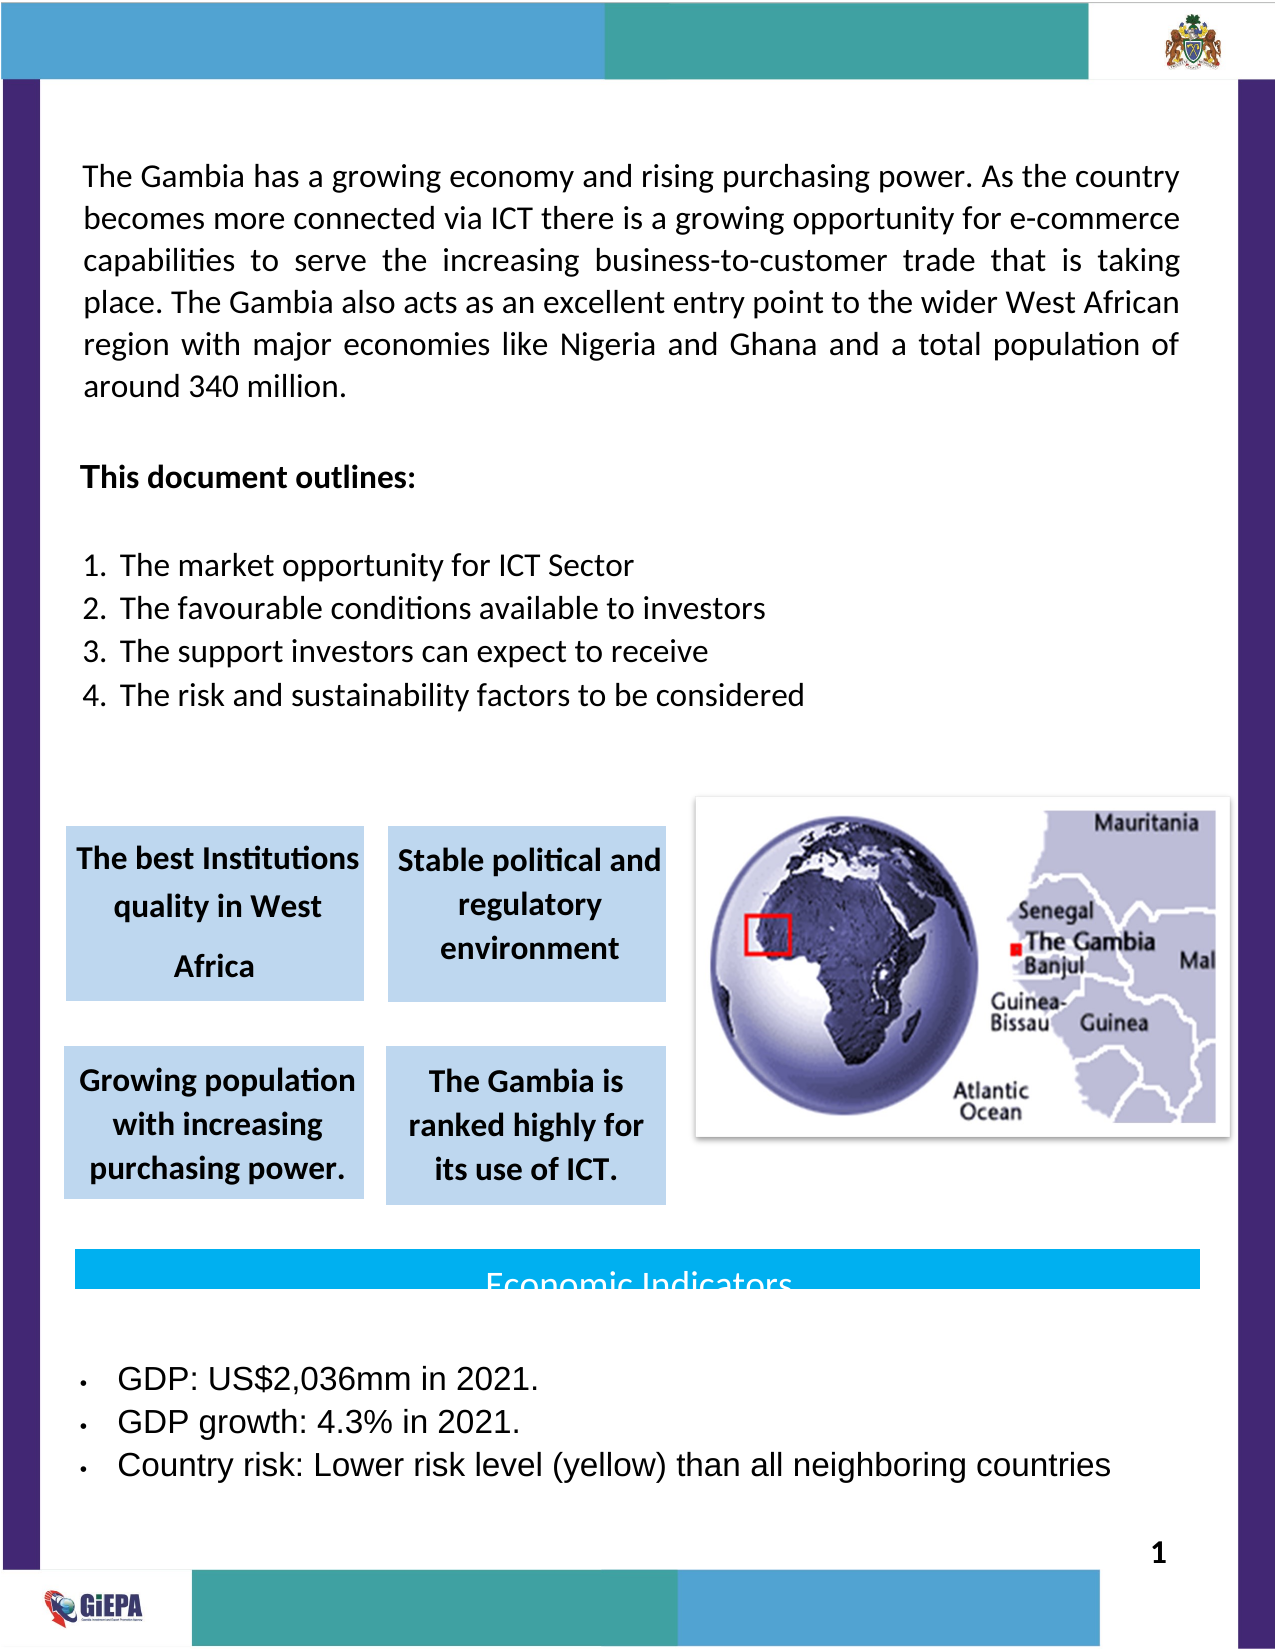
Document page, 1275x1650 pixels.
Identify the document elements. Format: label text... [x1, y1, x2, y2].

list GDP: US$2,036mm in 2021. [79, 1359, 1193, 1397]
text This document outlines: [79, 456, 1193, 496]
text The Gambia has a growing economy and rising purchasing power. As the country becomes more connected via ICT there is a growing opportunity for e-commerce capabilities to serve the increasing business-to-customer trade that is taking place. The Gambia also acts as an excellent entry point to the wider West African region with major economies like Nigeria and Ghana and a total population of around 340 million. [82, 156, 1182, 406]
table_cell [375, 1002, 672, 1205]
table_header [375, 782, 672, 1002]
list The risk and sustainability factors to be considered [82, 674, 1193, 714]
list The support investors can expect to receive [82, 630, 1193, 671]
list GDP growth: 4.3% in 2021. [79, 1402, 1193, 1440]
picture [0, 2, 1275, 1649]
table_header [64, 782, 375, 1002]
table_header [672, 782, 1248, 1205]
list Country risk: Lower risk level (yellow) than all neighboring countries [79, 1445, 1193, 1483]
list The market opportunity for ICT Sector [82, 544, 1193, 584]
table_cell [64, 1002, 375, 1205]
list The favourable conditions available to investors [82, 587, 1193, 628]
